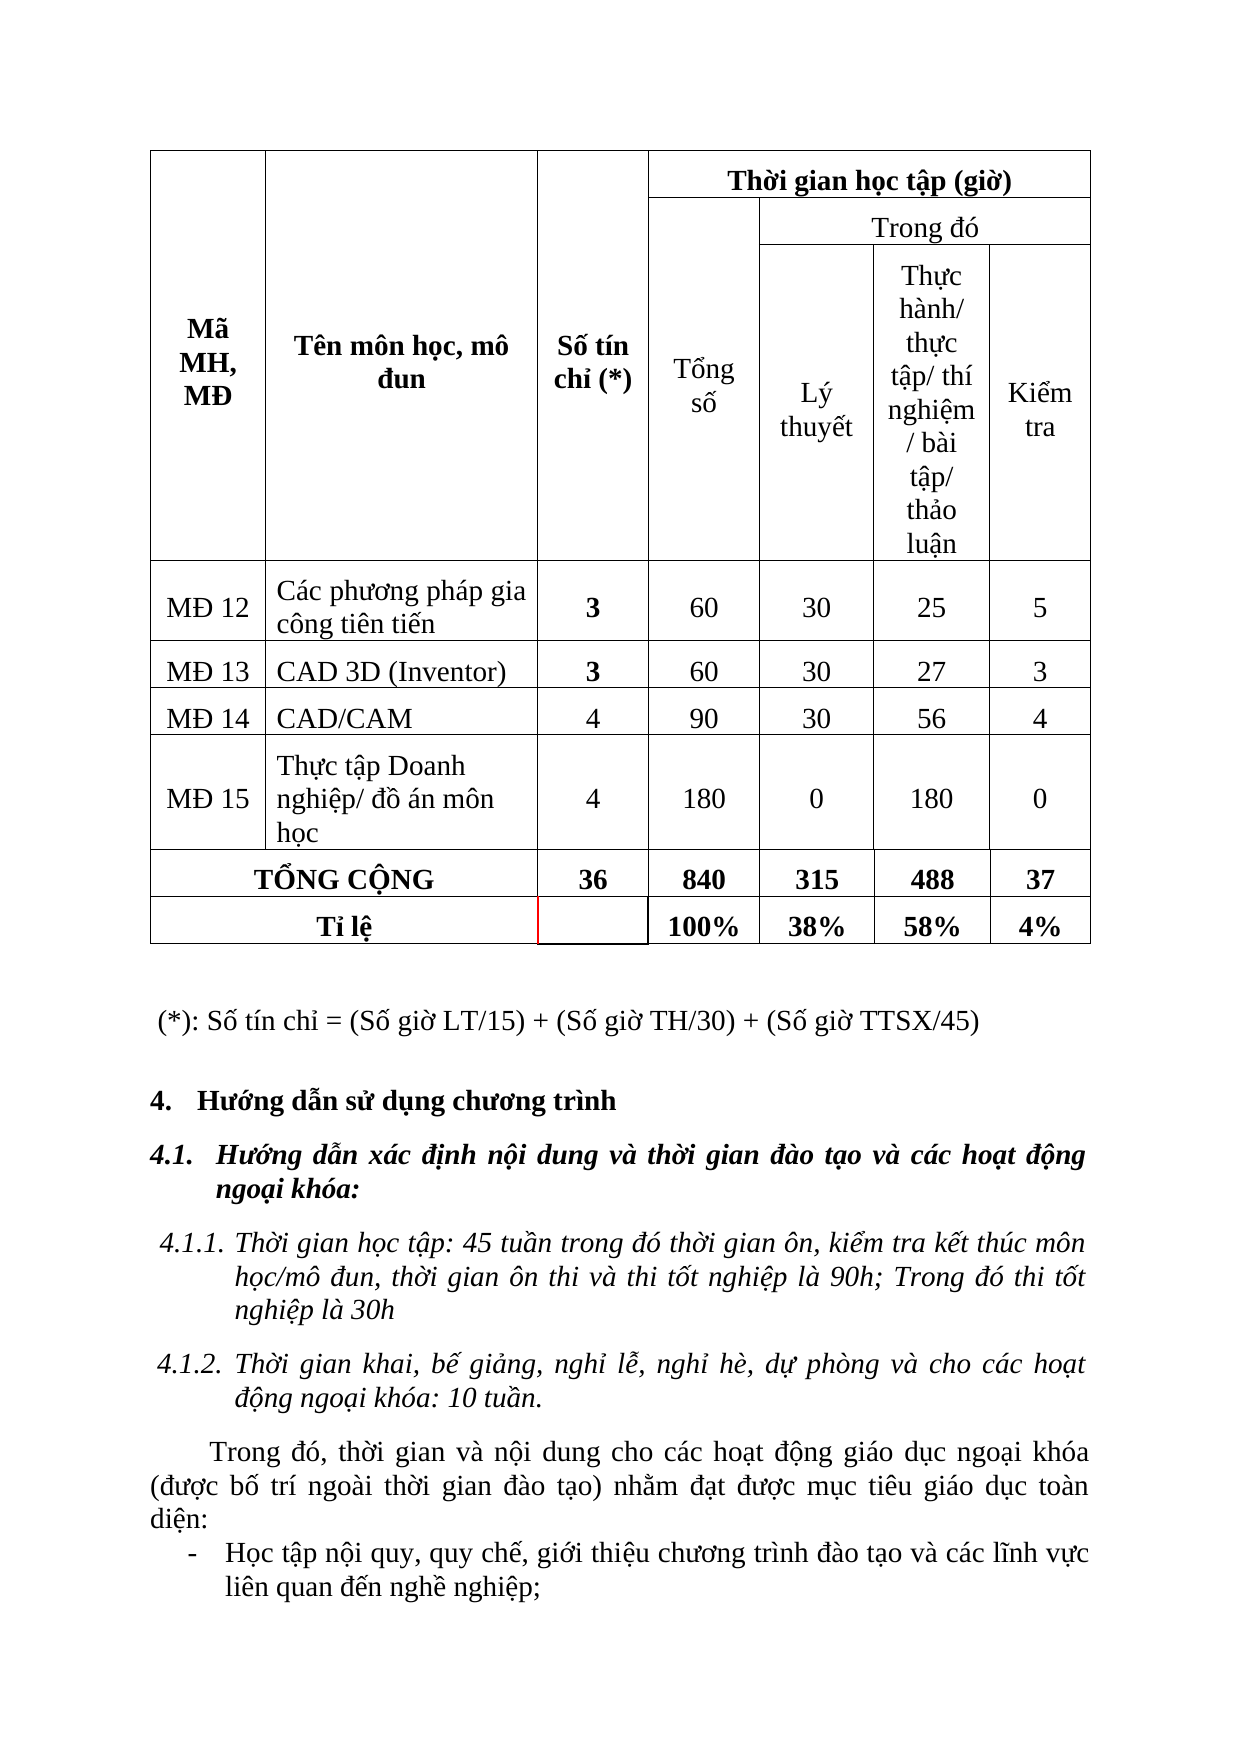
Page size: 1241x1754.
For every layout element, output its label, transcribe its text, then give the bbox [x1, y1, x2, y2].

table_cell 56 [874, 688, 989, 734]
table_cell CAD 3D (Inventor) [266, 641, 537, 687]
list Học tập nội quy, quy chế, giới thiệu chương trình đào tạo và các lĩnh vực liên quan đến nghề nghiệp; [187, 1535, 1090, 1602]
table_cell 4 [538, 688, 648, 734]
list Thời gian khai, bế giảng, nghỉ lễ, nghỉ hè, dự phòng và cho các hoạt động ngoại khóa: 10 tuần. [157, 1347, 1090, 1414]
table_cell 840 [649, 850, 759, 896]
text (*): Số tín chỉ = (Số giờ LT/15) + (Số giờ TH/30) + (Số giờ TTSX/45) [150, 1003, 1090, 1037]
table_cell Các phương pháp gia công tiên tiến [266, 561, 537, 640]
table_cell 3 [990, 641, 1090, 687]
table_cell 488 [875, 850, 990, 896]
table_cell 5 [990, 561, 1090, 640]
table_cell MĐ 12 [151, 561, 265, 640]
table_cell 25 [874, 561, 989, 640]
table_cell 180 [874, 735, 989, 848]
table_cell 3 [538, 561, 648, 640]
table_cell Trong đó [760, 198, 1090, 244]
table_cell 100% [649, 897, 759, 943]
table_cell 58% [875, 897, 990, 943]
table_cell 30 [760, 561, 873, 640]
table_cell Lý thuyết [760, 245, 873, 559]
table_cell 38% [760, 897, 874, 943]
table_cell 4 [538, 735, 648, 848]
table_cell TỔNG CỘNG [151, 850, 537, 896]
table_cell [539, 897, 647, 943]
list Hướng dẫn xác định nội dung và thời gian đào tạo và các hoạt động ngoại khóa: [150, 1137, 1090, 1204]
table_cell Thực hành/ thực tập/ thí nghiệm/ bài tập/ thảo luận [874, 245, 989, 559]
table_cell 0 [990, 735, 1090, 848]
table_cell 37 [991, 850, 1090, 896]
table_cell MĐ 14 [151, 688, 265, 734]
table_cell 27 [874, 641, 989, 687]
table_cell Tổng số [649, 198, 759, 559]
list Hướng dẫn sử dụng chương trình [150, 1083, 1090, 1116]
table_cell 4 [990, 688, 1090, 734]
table_cell MĐ 15 [151, 735, 265, 848]
table_cell 0 [760, 735, 873, 848]
text Trong đó, thời gian và nội dung cho các hoạt động giáo dục ngoại khóa (được bố trí ngoài thời gian đào tạo) nhằm đạt được mục tiêu giáo dục toàn diện: [150, 1434, 1090, 1535]
table_header Số tín chỉ (*) [538, 151, 648, 559]
table_cell Tỉ lệ [151, 897, 537, 943]
table_cell 4% [991, 897, 1090, 943]
table_cell MĐ 13 [151, 641, 265, 687]
table_cell 180 [649, 735, 759, 848]
table_cell 30 [760, 641, 873, 687]
table_cell 60 [649, 561, 759, 640]
table_header Thời gian học tập (giờ) [649, 151, 1090, 197]
table_header Mã MH, MĐ [151, 151, 265, 559]
table_cell 60 [649, 641, 759, 687]
list Thời gian học tập: 45 tuần trong đó thời gian ôn, kiểm tra kết thúc môn học/mô đun, thời gian ôn thi và thi tốt nghiệp là 90h; Trong đó thi tốt nghiệp là 30h [159, 1225, 1090, 1326]
table_header Tên môn học, mô đun [266, 151, 537, 559]
table_cell 315 [760, 850, 874, 896]
table_cell 36 [538, 850, 648, 896]
table_cell CAD/CAM [266, 688, 537, 734]
table_cell 3 [538, 641, 648, 687]
table_cell Kiểm tra [990, 245, 1090, 559]
table_cell 90 [649, 688, 759, 734]
table_cell Thực tập Doanh nghiệp/ đồ án môn học [266, 735, 537, 848]
table_cell 30 [760, 688, 873, 734]
